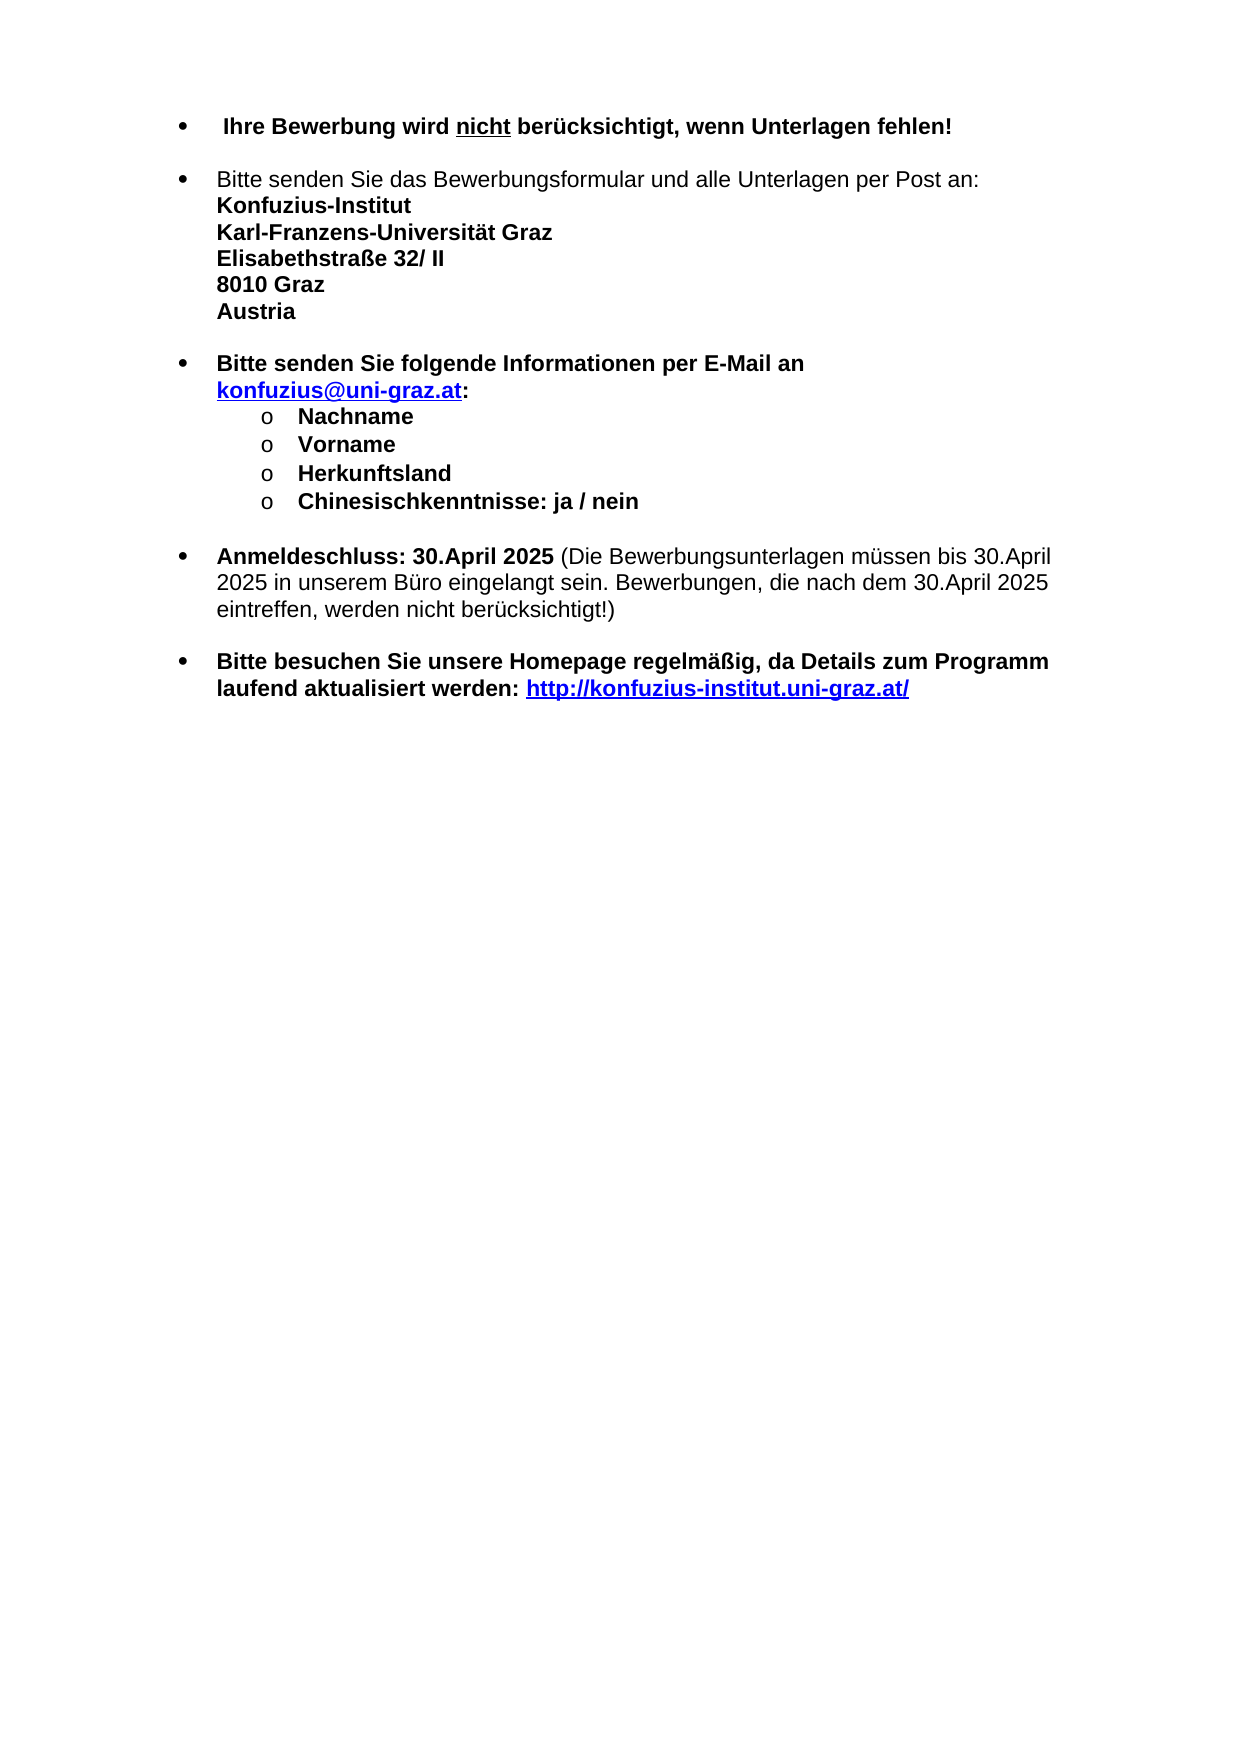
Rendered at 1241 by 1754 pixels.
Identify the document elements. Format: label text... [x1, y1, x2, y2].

list Vorname [260, 431, 1092, 460]
list Bitte senden Sie das Bewerbungsformular und alle Unterlagen per Post an: Konfuzius-Institut Karl-Franzens-Universität Graz [179, 166, 1092, 245]
list Bitte senden Sie folgende Informationen per E-Mail an [179, 350, 1092, 377]
list Nachname [260, 403, 1092, 431]
list Chinesischkenntnisse: ja / nein [260, 488, 1092, 543]
list Bitte besuchen Sie unsere Homepage regelmäßig, da Details zum Programm laufend aktualisiert werden: http://konfuzius-institut.uni-graz.at/ [179, 648, 1092, 701]
text Elisabethstraße 32/ II 8010 Graz Austria [216, 245, 1092, 350]
list Anmeldeschluss: 30.April 2025 (Die Bewerbungsunterlagen müssen bis 30.April 2025 in unserem Büro eingelangt sein. Bewerbungen, die nach dem 30.April 2025 eintreffen, werden nicht berücksichtigt!) [179, 543, 1092, 648]
list Herkunftsland [260, 460, 1092, 488]
text konfuzius@uni-graz.at: [216, 377, 1092, 403]
list Ihre Bewerbung wird nicht berücksichtigt, wenn Unterlagen fehlen! [179, 113, 1092, 139]
